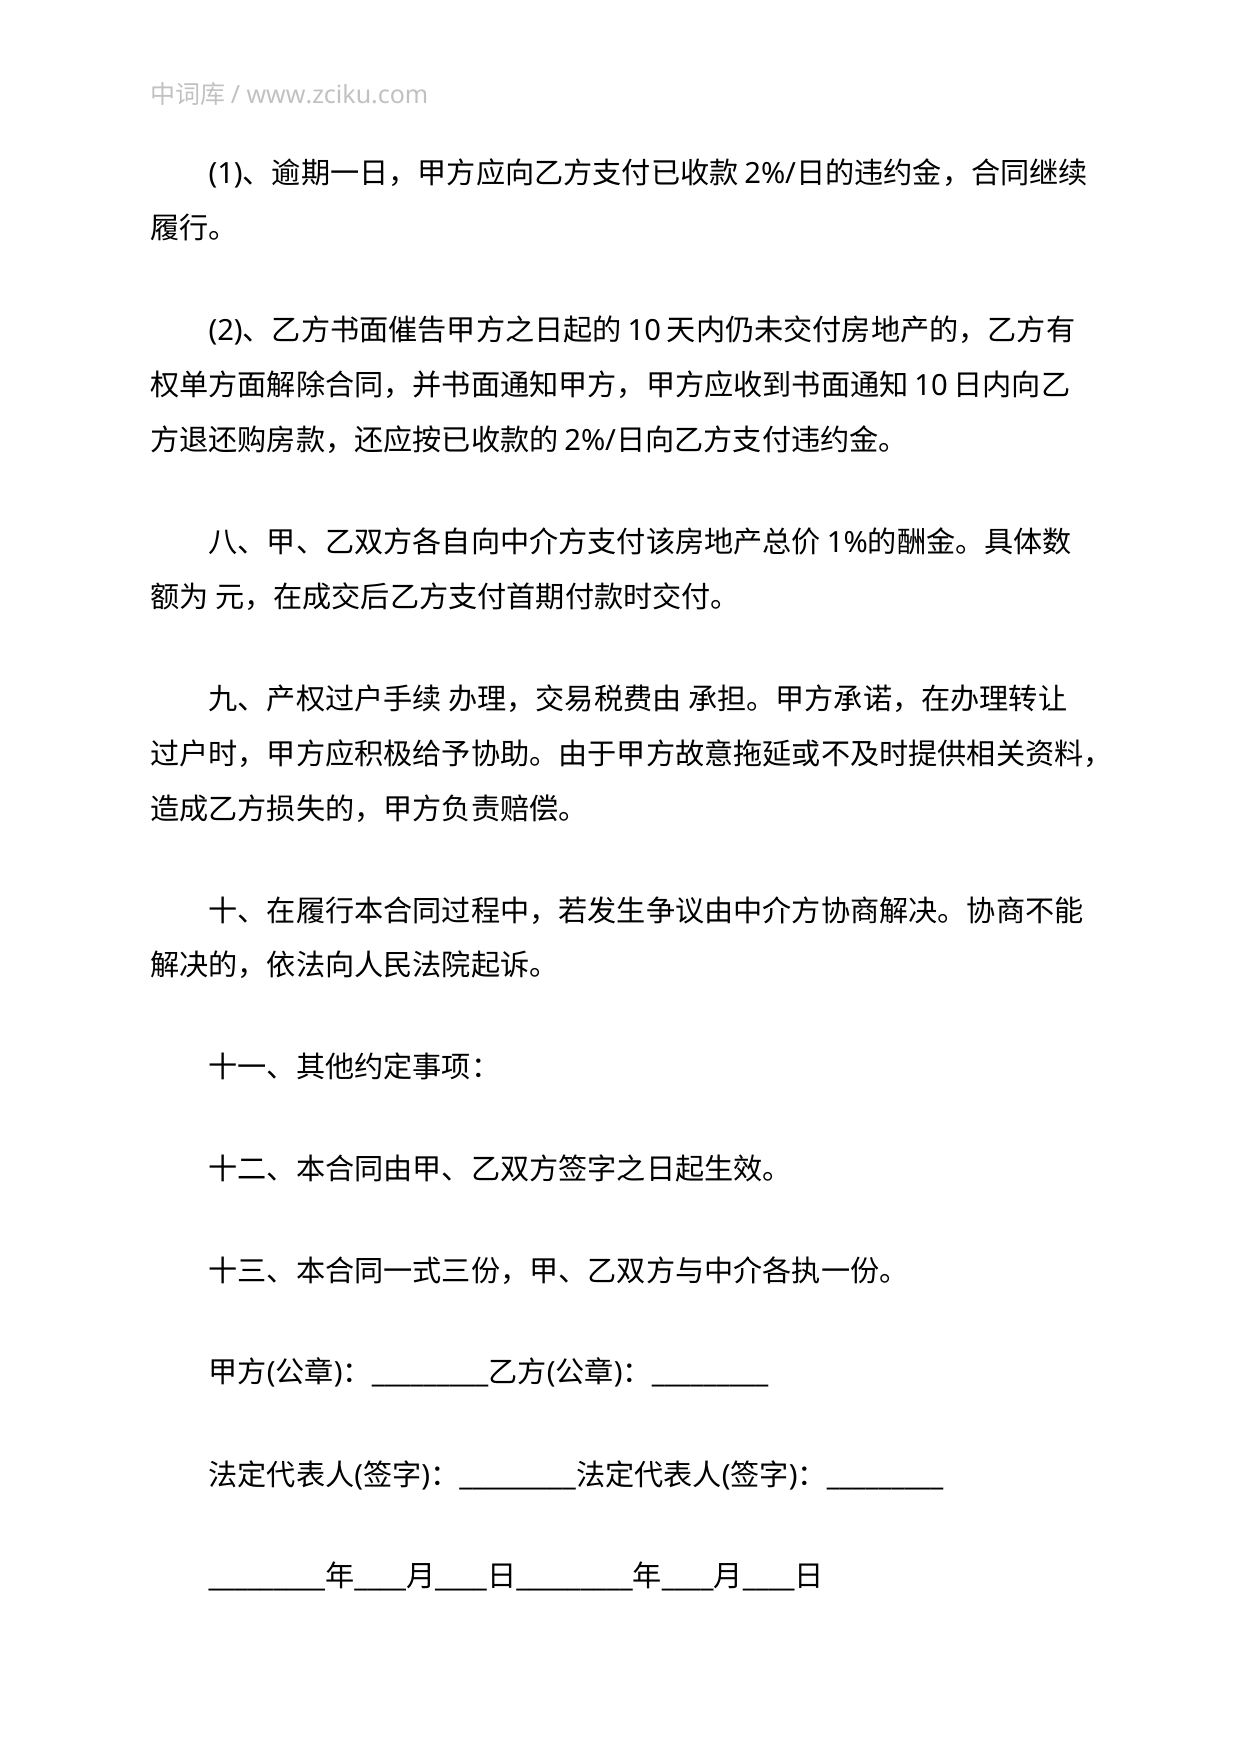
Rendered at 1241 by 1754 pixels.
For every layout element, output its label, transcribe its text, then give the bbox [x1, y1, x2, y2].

text 甲方(公章)：_________乙方(公章)：_________ [150, 1349, 1090, 1391]
text 十二、本合同由甲、乙双方签字之日起生效。 [150, 1146, 1090, 1188]
text 九、产权过户手续 办理，交易税费由 承担。甲方承诺，在办理转让过户时，甲方应积极给予协助。由于甲方故意拖延或不及时提供相关资料，造成乙方损失的，甲方负责赔偿。 [150, 676, 1090, 828]
text 十三、本合同一式三份，甲、乙双方与中介各执一份。 [150, 1247, 1090, 1289]
text 八、甲、乙双方各自向中介方支付该房地产总价1%的酬金。具体数额为 元，在成交后乙方支付首期付款时交付。 [150, 519, 1090, 616]
text _________年____月____日_________年____月____日 [150, 1553, 1090, 1595]
text 十一、其他约定事项： [150, 1044, 1090, 1086]
text (1)、逾期一日，甲方应向乙方支付已收款2%/日的违约金，合同继续履行。 [150, 150, 1090, 247]
text 法定代表人(签字)：_________法定代表人(签字)：_________ [150, 1451, 1090, 1493]
text 十、在履行本合同过程中，若发生争议由中介方协商解决。协商不能解决的，依法向人民法院起诉。 [150, 887, 1090, 984]
text (2)、乙方书面催告甲方之日起的10天内仍未交付房地产的，乙方有权单方面解除合同，并书面通知甲方，甲方应收到书面通知10日内向乙方退还购房款，还应按已收款的2%/日向乙方支付违约金。 [150, 307, 1090, 459]
